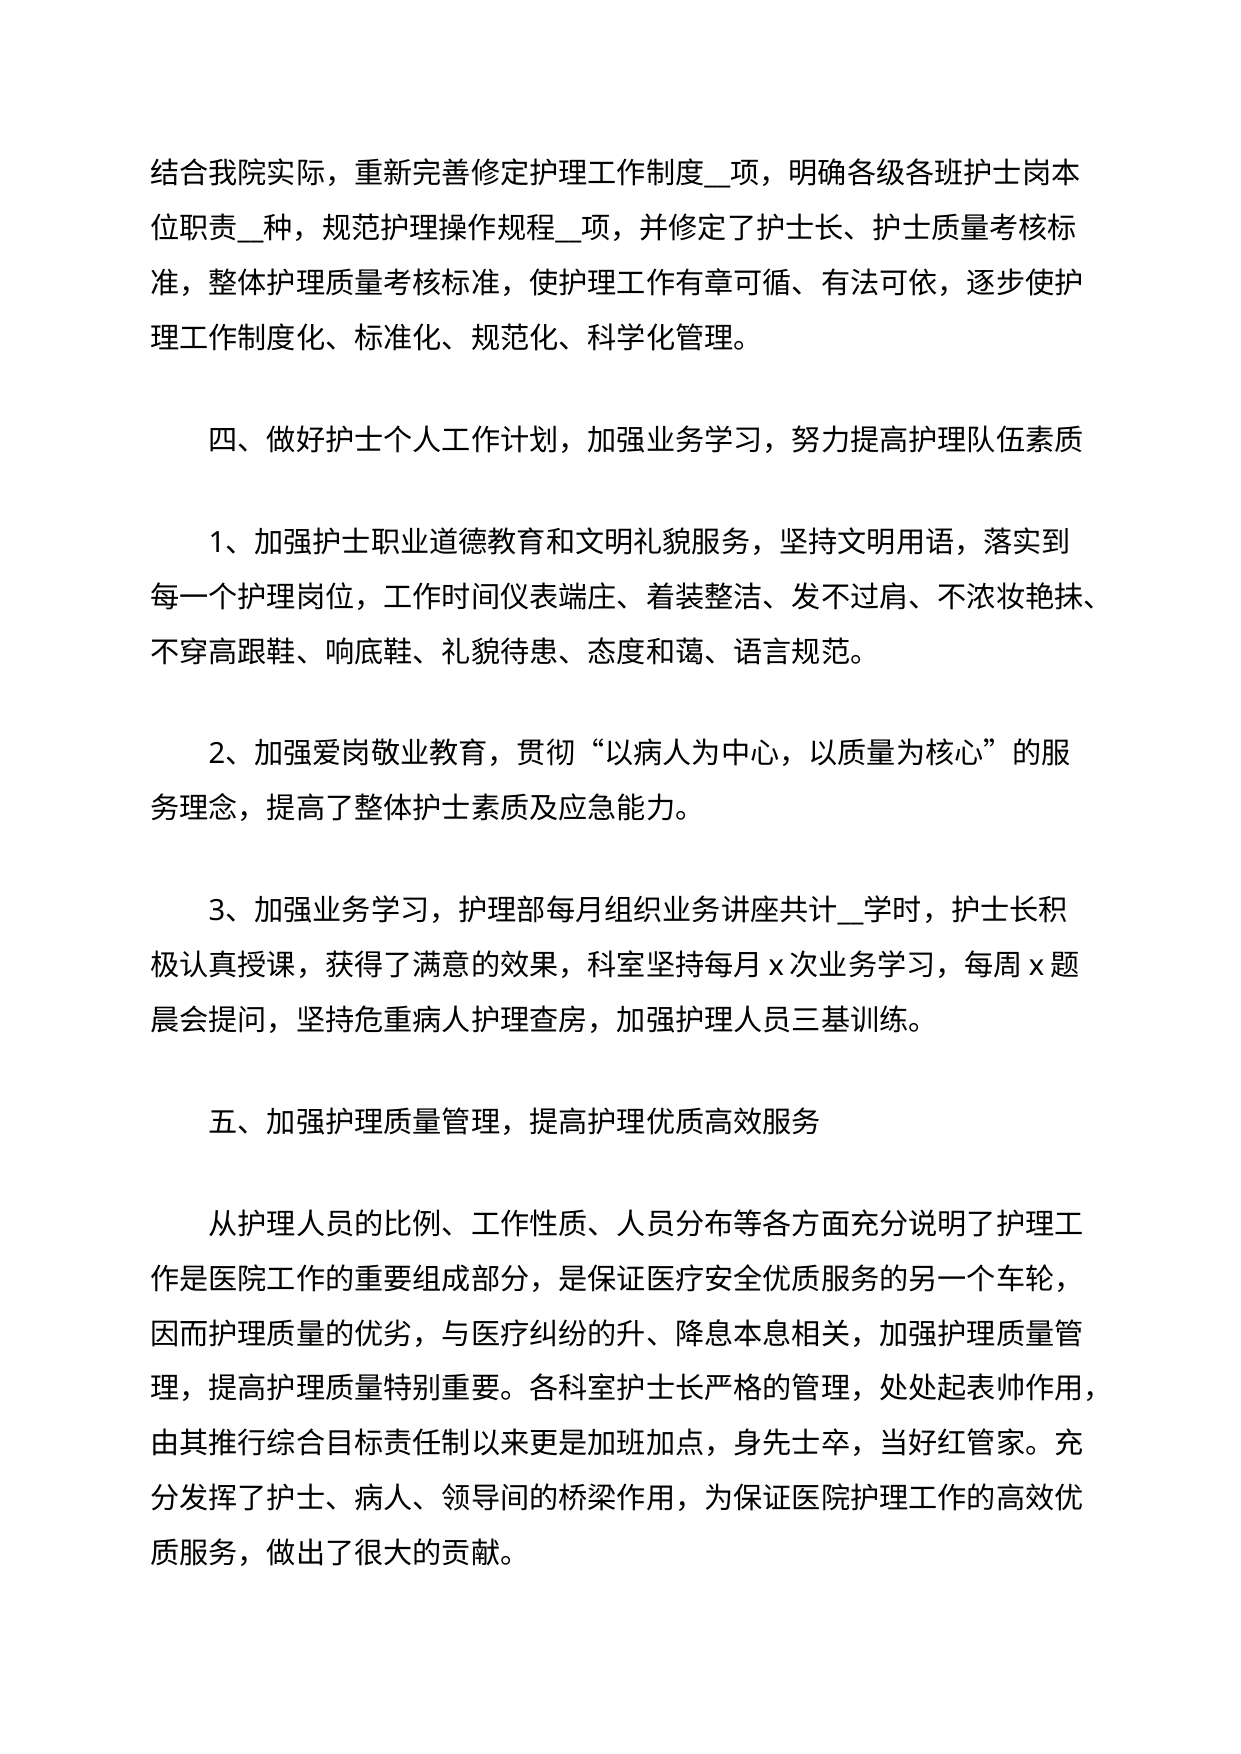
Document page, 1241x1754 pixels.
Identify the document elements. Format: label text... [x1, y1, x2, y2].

text 1、加强护士职业道德教育和文明礼貌服务，坚持文明用语，落实到每一个护理岗位，工作时间仪表端庄、着装整洁、发不过肩、不浓妆艳抺、不穿高跟鞋、响底鞋、礼貌待患、态度和蔼、语言规范。 [150, 518, 1090, 671]
text 四、做好护士个人工作计划，加强业务学习，努力提高护理队伍素质 [150, 417, 1090, 459]
text 3、加强业务学习，护理部每月组织业务讲座共计__学时，护士长积极认真授课，获得了满意的效果，科室坚持每月x次业务学习，每周x题晨会提问，坚持危重病人护理查房，加强护理人员三基训练。 [150, 887, 1090, 1039]
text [150, 150, 1090, 357]
text 五、加强护理质量管理，提高护理优质高效服务 [150, 1099, 1090, 1141]
text 2、加强爱岗敬业教育，贯彻“以病人为中心，以质量为核心”的服务理念，提高了整体护士素质及应急能力。 [150, 730, 1090, 827]
text 从护理人员的比例、工作性质、人员分布等各方面充分说明了护理工作是医院工作的重要组成部分，是保证医疗安全优质服务的另一个车轮，因而护理质量的优劣，与医疗纠纷的升、降息本息相关，加强护理质量管理，提高护理质量特别重要。各科室护士长严格的管理，处处起表帅作用，由其推行综合目标责任制以来更是加班加点，身先士卒，当好红管家。充分发挥了护士、病人、领导间的桥梁作用，为保证医院护理工作的高效优质服务，做出了很大的贡献。 [150, 1200, 1090, 1572]
